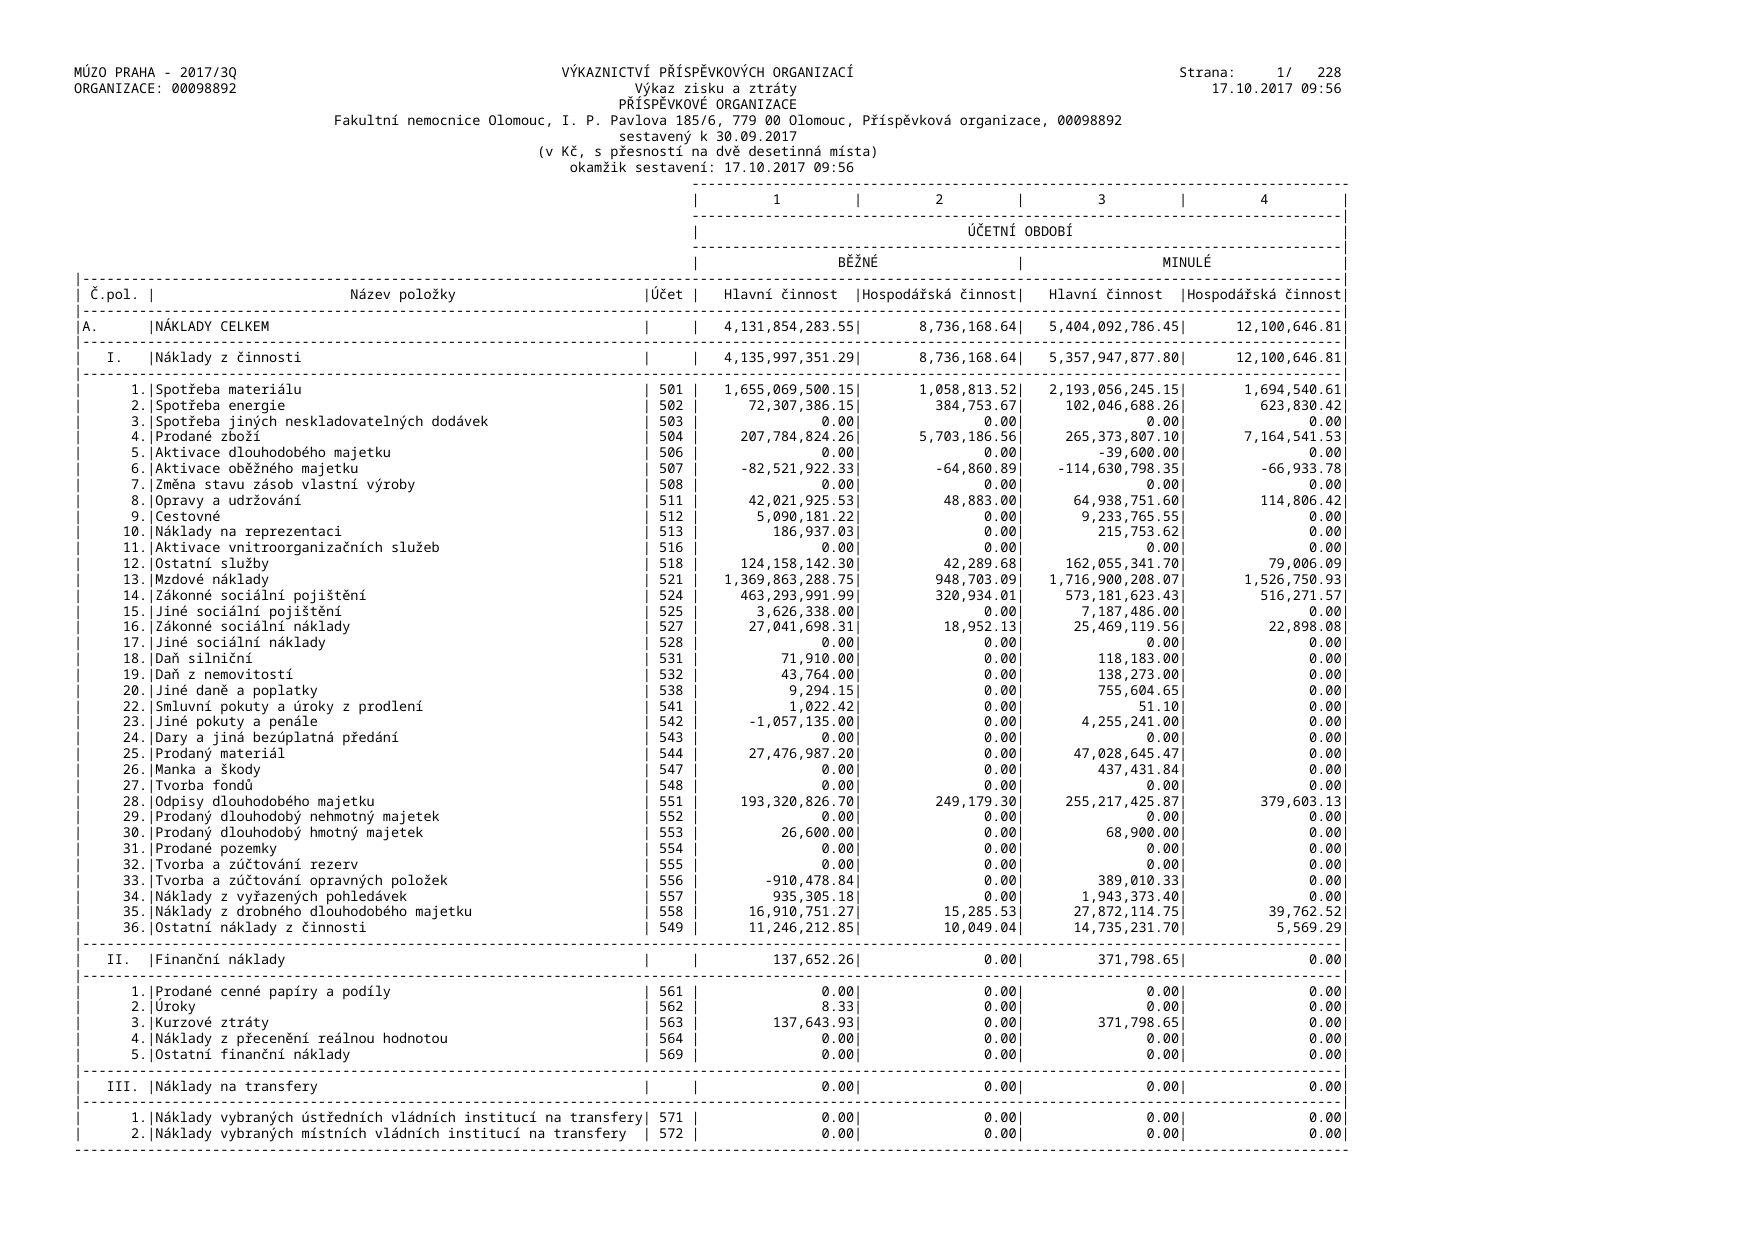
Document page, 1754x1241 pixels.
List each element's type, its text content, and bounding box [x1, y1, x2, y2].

text | 9.|Cestovné | 512 | 5,090,181.22| 0.00| 9,233,765.55| 0.00| [74, 508, 1689, 524]
text | 29.|Prodaný dlouhodobý nehmotný majetek | 552 | 0.00| 0.00| 0.00| 0.00| [74, 809, 1689, 825]
text | 2.|Spotřeba energie | 502 | 72,307,386.15| 384,753.67| 102,046,688.26| 623,830.42| [74, 397, 1689, 413]
text | 19.|Daň z nemovitostí | 532 | 43,764.00| 0.00| 138,273.00| 0.00| [74, 667, 1689, 682]
text | 5.|Aktivace dlouhodobého majetku | 506 | 0.00| 0.00| -39,600.00| 0.00| [74, 445, 1689, 461]
text | 18.|Daň silniční | 531 | 71,910.00| 0.00| 118,183.00| 0.00| [74, 651, 1689, 667]
text | 1.|Náklady vybraných ústředních vládních institucí na transfery| 571 | 0.00| 0.00| 0.00| 0.00| [74, 1110, 1689, 1126]
text | 8.|Opravy a udržování | 511 | 42,021,925.53| 48,883.00| 64,938,751.60| 114,806.42| [74, 492, 1689, 508]
text ORGANIZACE: 00098892 Výkaz zisku a ztráty 17.10.2017 09:56 [74, 81, 1689, 97]
text | 26.|Manka a škody | 547 | 0.00| 0.00| 437,431.84| 0.00| [74, 762, 1689, 777]
text | 6.|Aktivace oběžného majetku | 507 | -82,521,922.33| -64,860.89| -114,630,798.35| -66,933.78| [74, 461, 1689, 477]
text | BĚŽNÉ | MINULÉ | [74, 255, 1689, 271]
text Fakultní nemocnice Olomouc, I. P. Pavlova 185/6, 779 00 Olomouc, Příspěvková organizace, 00098892 [74, 112, 1689, 128]
text | 10.|Náklady na reprezentaci | 513 | 186,937.03| 0.00| 215,753.62| 0.00| [74, 524, 1689, 540]
text | 28.|Odpisy dlouhodobého majetku | 551 | 193,320,826.70| 249,179.30| 255,217,425.87| 379,603.13| [74, 793, 1689, 809]
text | 2.|Náklady vybraných místních vládních institucí na transfery | 572 | 0.00| 0.00| 0.00| 0.00| [74, 1126, 1689, 1142]
text | 27.|Tvorba fondů | 548 | 0.00| 0.00| 0.00| 0.00| [74, 777, 1689, 793]
text MÚZO PRAHA - 2017/3Q VÝKAZNICTVÍ PŘÍSPĚVKOVÝCH ORGANIZACÍ Strana: 1/ 228 [74, 65, 1689, 81]
text | 24.|Dary a jiná bezúplatná předání | 543 | 0.00| 0.00| 0.00| 0.00| [74, 730, 1689, 746]
text | 12.|Ostatní služby | 518 | 124,158,142.30| 42,289.68| 162,055,341.70| 79,006.09| [74, 556, 1689, 572]
text sestavený k 30.09.2017 [74, 128, 1689, 144]
text | 17.|Jiné sociální náklady | 528 | 0.00| 0.00| 0.00| 0.00| [74, 635, 1689, 651]
text | 13.|Mzdové náklady | 521 | 1,369,863,288.75| 948,703.09| 1,716,900,208.07| 1,526,750.93| [74, 572, 1689, 587]
text |A. |NÁKLADY CELKEM | | 4,131,854,283.55| 8,736,168.64| 5,404,092,786.45| 12,100,646.81| [74, 318, 1689, 334]
text | 4.|Prodané zboží | 504 | 207,784,824.26| 5,703,186.56| 265,373,807.10| 7,164,541.53| [74, 429, 1689, 445]
text | I. |Náklady z činnosti | | 4,135,997,351.29| 8,736,168.64| 5,357,947,877.80| 12,100,646.81| [74, 350, 1689, 366]
text | 22.|Smluvní pokuty a úroky z prodlení | 541 | 1,022.42| 0.00| 51.10| 0.00| [74, 698, 1689, 714]
text | 2.|Úroky | 562 | 8.33| 0.00| 0.00| 0.00| [74, 999, 1689, 1015]
text | 1.|Spotřeba materiálu | 501 | 1,655,069,500.15| 1,058,813.52| 2,193,056,245.15| 1,694,540.61| [74, 382, 1689, 397]
text | 20.|Jiné daně a poplatky | 538 | 9,294.15| 0.00| 755,604.65| 0.00| [74, 682, 1689, 698]
text | 3.|Spotřeba jiných neskladovatelných dodávek | 503 | 0.00| 0.00| 0.00| 0.00| [74, 413, 1689, 429]
text | 15.|Jiné sociální pojištění | 525 | 3,626,338.00| 0.00| 7,187,486.00| 0.00| [74, 603, 1689, 619]
text (v Kč, s přesností na dvě desetinná místa) [74, 144, 1689, 160]
text PŘÍSPĚVKOVÉ ORGANIZACE [74, 97, 1689, 112]
text | Č.pol. | Název položky |Účet | Hlavní činnost |Hospodářská činnost| Hlavní činnost |Hospodářská činnost| [74, 287, 1689, 302]
text | 16.|Zákonné sociální náklady | 527 | 27,041,698.31| 18,952.13| 25,469,119.56| 22,898.08| [74, 619, 1689, 635]
text | 11.|Aktivace vnitroorganizačních služeb | 516 | 0.00| 0.00| 0.00| 0.00| [74, 540, 1689, 556]
text | 35.|Náklady z drobného dlouhodobého majetku | 558 | 16,910,751.27| 15,285.53| 27,872,114.75| 39,762.52| [74, 904, 1689, 920]
text | 1.|Prodané cenné papíry a podíly | 561 | 0.00| 0.00| 0.00| 0.00| [74, 983, 1689, 999]
text | 36.|Ostatní náklady z činnosti | 549 | 11,246,212.85| 10,049.04| 14,735,231.70| 5,569.29| [74, 920, 1689, 936]
text | II. |Finanční náklady | | 137,652.26| 0.00| 371,798.65| 0.00| [74, 952, 1689, 967]
text --------------------------------------------------------------------------------| [74, 239, 1689, 255]
text | 32.|Tvorba a zúčtování rezerv | 555 | 0.00| 0.00| 0.00| 0.00| [74, 857, 1689, 872]
text | 30.|Prodaný dlouhodobý hmotný majetek | 553 | 26,600.00| 0.00| 68,900.00| 0.00| [74, 825, 1689, 841]
text | 1 | 2 | 3 | 4 | [74, 192, 1689, 207]
text | 31.|Prodané pozemky | 554 | 0.00| 0.00| 0.00| 0.00| [74, 841, 1689, 857]
text --------------------------------------------------------------------------------| [74, 207, 1689, 223]
text ------------------------------------------------------------------------------------------------------------------------------------------------------------- [74, 1142, 1689, 1157]
text | III. |Náklady na transfery | | 0.00| 0.00| 0.00| 0.00| [74, 1078, 1689, 1094]
text | 3.|Kurzové ztráty | 563 | 137,643.93| 0.00| 371,798.65| 0.00| [74, 1015, 1689, 1031]
text | 7.|Změna stavu zásob vlastní výroby | 508 | 0.00| 0.00| 0.00| 0.00| [74, 477, 1689, 492]
text --------------------------------------------------------------------------------- [74, 176, 1689, 192]
text | ÚČETNÍ OBDOBÍ | [74, 223, 1689, 239]
text | 23.|Jiné pokuty a penále | 542 | -1,057,135.00| 0.00| 4,255,241.00| 0.00| [74, 714, 1689, 730]
text | 5.|Ostatní finanční náklady | 569 | 0.00| 0.00| 0.00| 0.00| [74, 1047, 1689, 1062]
text | 34.|Náklady z vyřazených pohledávek | 557 | 935,305.18| 0.00| 1,943,373.40| 0.00| [74, 888, 1689, 904]
text | 14.|Zákonné sociální pojištění | 524 | 463,293,991.99| 320,934.01| 573,181,623.43| 516,271.57| [74, 587, 1689, 603]
text | 25.|Prodaný materiál | 544 | 27,476,987.20| 0.00| 47,028,645.47| 0.00| [74, 746, 1689, 762]
text okamžik sestavení: 17.10.2017 09:56 [74, 160, 1689, 176]
text | 33.|Tvorba a zúčtování opravných položek | 556 | -910,478.84| 0.00| 389,010.33| 0.00| [74, 872, 1689, 888]
text | 4.|Náklady z přecenění reálnou hodnotou | 564 | 0.00| 0.00| 0.00| 0.00| [74, 1031, 1689, 1047]
